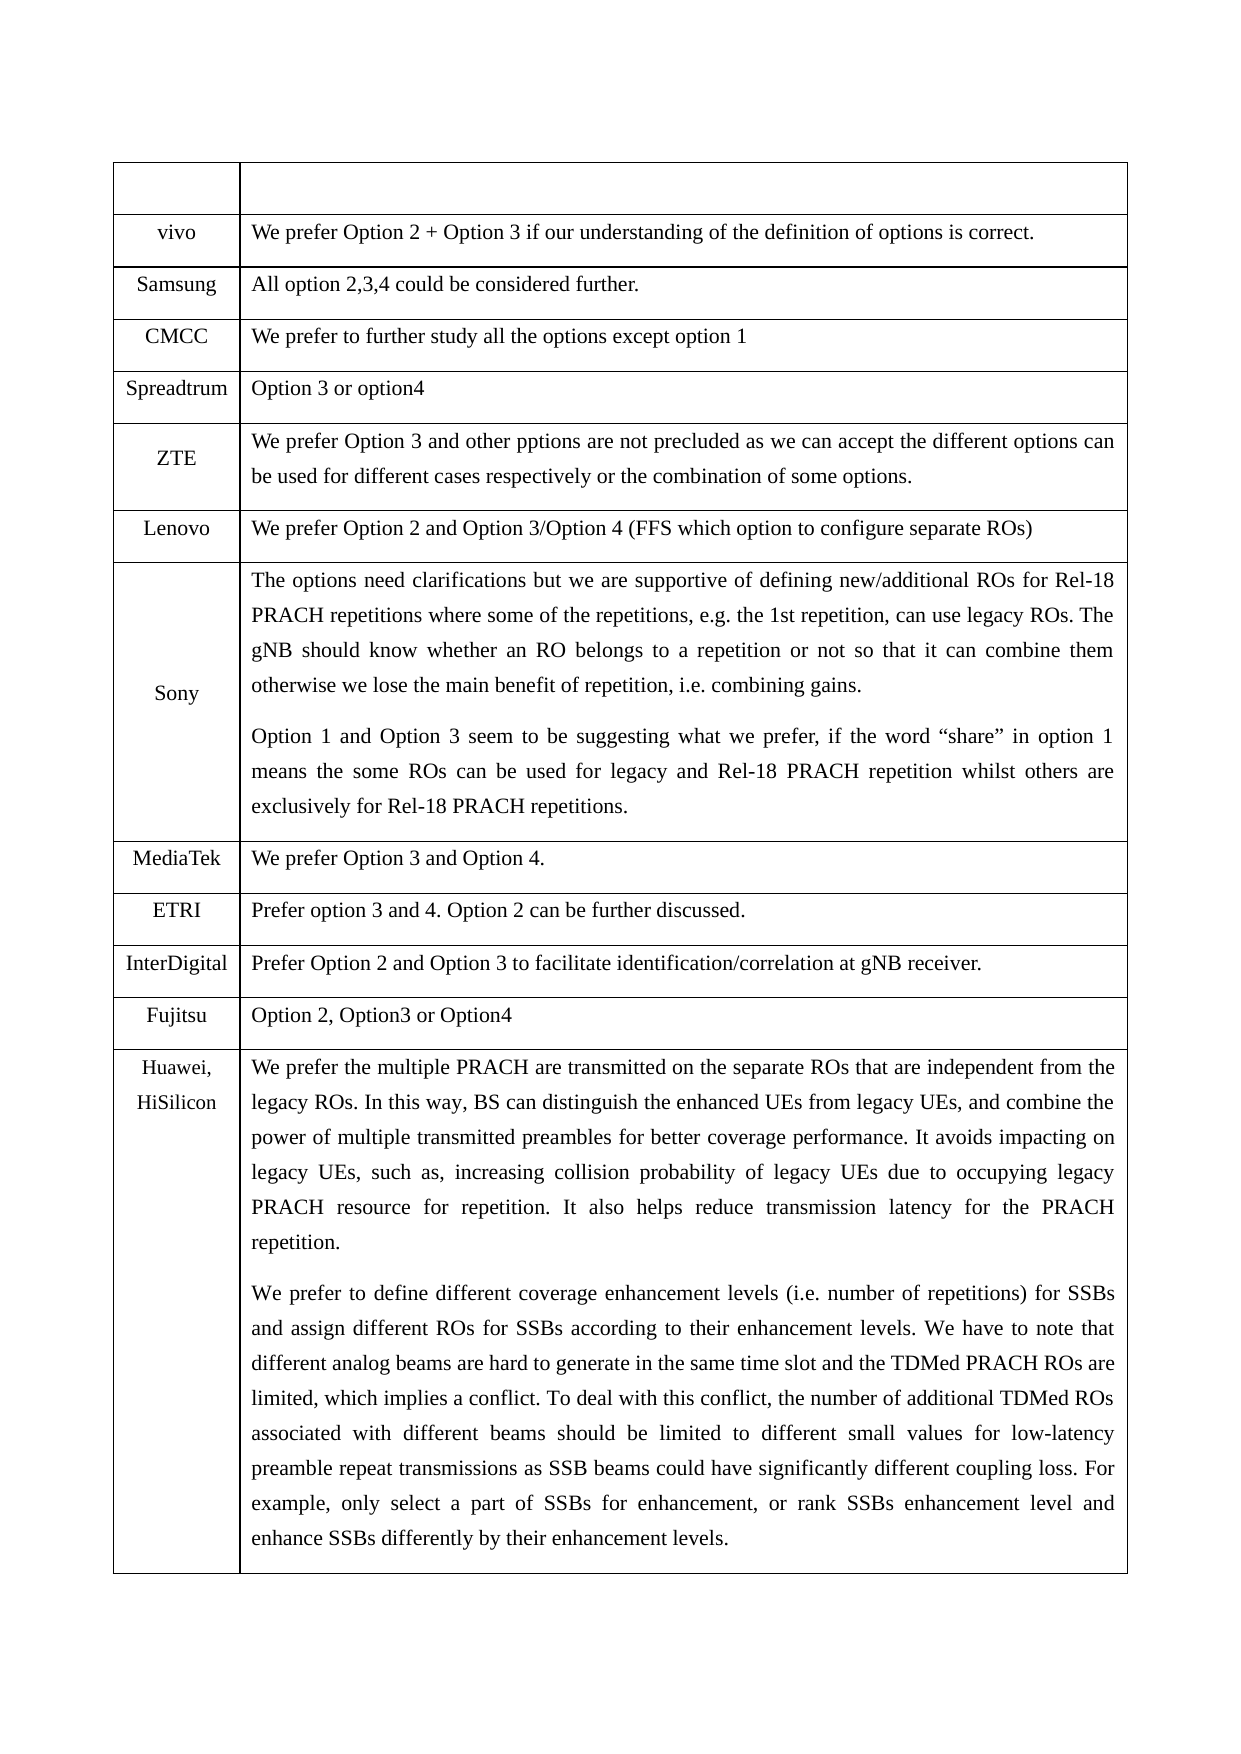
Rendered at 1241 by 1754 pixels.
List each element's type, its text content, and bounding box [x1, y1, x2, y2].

table_cell We prefer Option 2 and Option 3/Option 4 (FFS which option to configure separate ROs) [241, 511, 1127, 562]
table_cell All option 2,3,4 could be considered further. [241, 268, 1127, 318]
table_cell vivo [114, 215, 239, 266]
table_cell We prefer Option 3 and other pptions are not precluded as we can accept the different options can be used for different cases respectively or the combination of some options. [241, 424, 1127, 510]
table_cell Sony [114, 563, 239, 841]
table_cell InterDigital [114, 946, 239, 997]
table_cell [241, 163, 1127, 214]
table_cell Spreadtrum [114, 372, 239, 423]
table_cell We prefer to further study all the options except option 1 [241, 320, 1127, 371]
table_cell The options need clarifications but we are supportive of defining new/additional ROs for Rel-18 PRACH repetitions where some of the repetitions, e.g. the 1st repetition, can use legacy ROs. The gNB should know whether an RO belongs to a repetition or not so that it can combine them otherwise we lose the main benefit of repetition, i.e. combining gains. Option 1 and Option 3 seem to be suggesting what we prefer, if the word “share” in option 1 means the some ROs can be used for legacy and Rel-18 PRACH repetition whilst others are exclusively for Rel-18 PRACH repetitions. [241, 563, 1127, 841]
table_cell ZTE [114, 424, 239, 510]
table_cell LG [114, 163, 239, 214]
table_cell We prefer Option 3 and Option 4. [241, 842, 1127, 893]
table_cell ETRI [114, 894, 239, 945]
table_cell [241, 1050, 1127, 1573]
table_cell Option 2, Option3 or Option4 [241, 998, 1127, 1049]
table_cell Fujitsu [114, 998, 239, 1049]
table_cell Huawei, HiSilicon [114, 1050, 239, 1573]
table_cell Samsung [114, 268, 239, 318]
table_cell Lenovo [114, 511, 239, 562]
table_cell CMCC [114, 320, 239, 371]
table_cell MediaTek [114, 842, 239, 893]
table_cell Prefer option 3 and 4. Option 2 can be further discussed. [241, 894, 1127, 945]
table_cell Prefer Option 2 and Option 3 to facilitate identification/correlation at gNB receiver. [241, 946, 1127, 997]
table_cell Option 3 or option4 [241, 372, 1127, 423]
table_cell We prefer Option 2 + Option 3 if our understanding of the definition of options is correct. [241, 215, 1127, 266]
